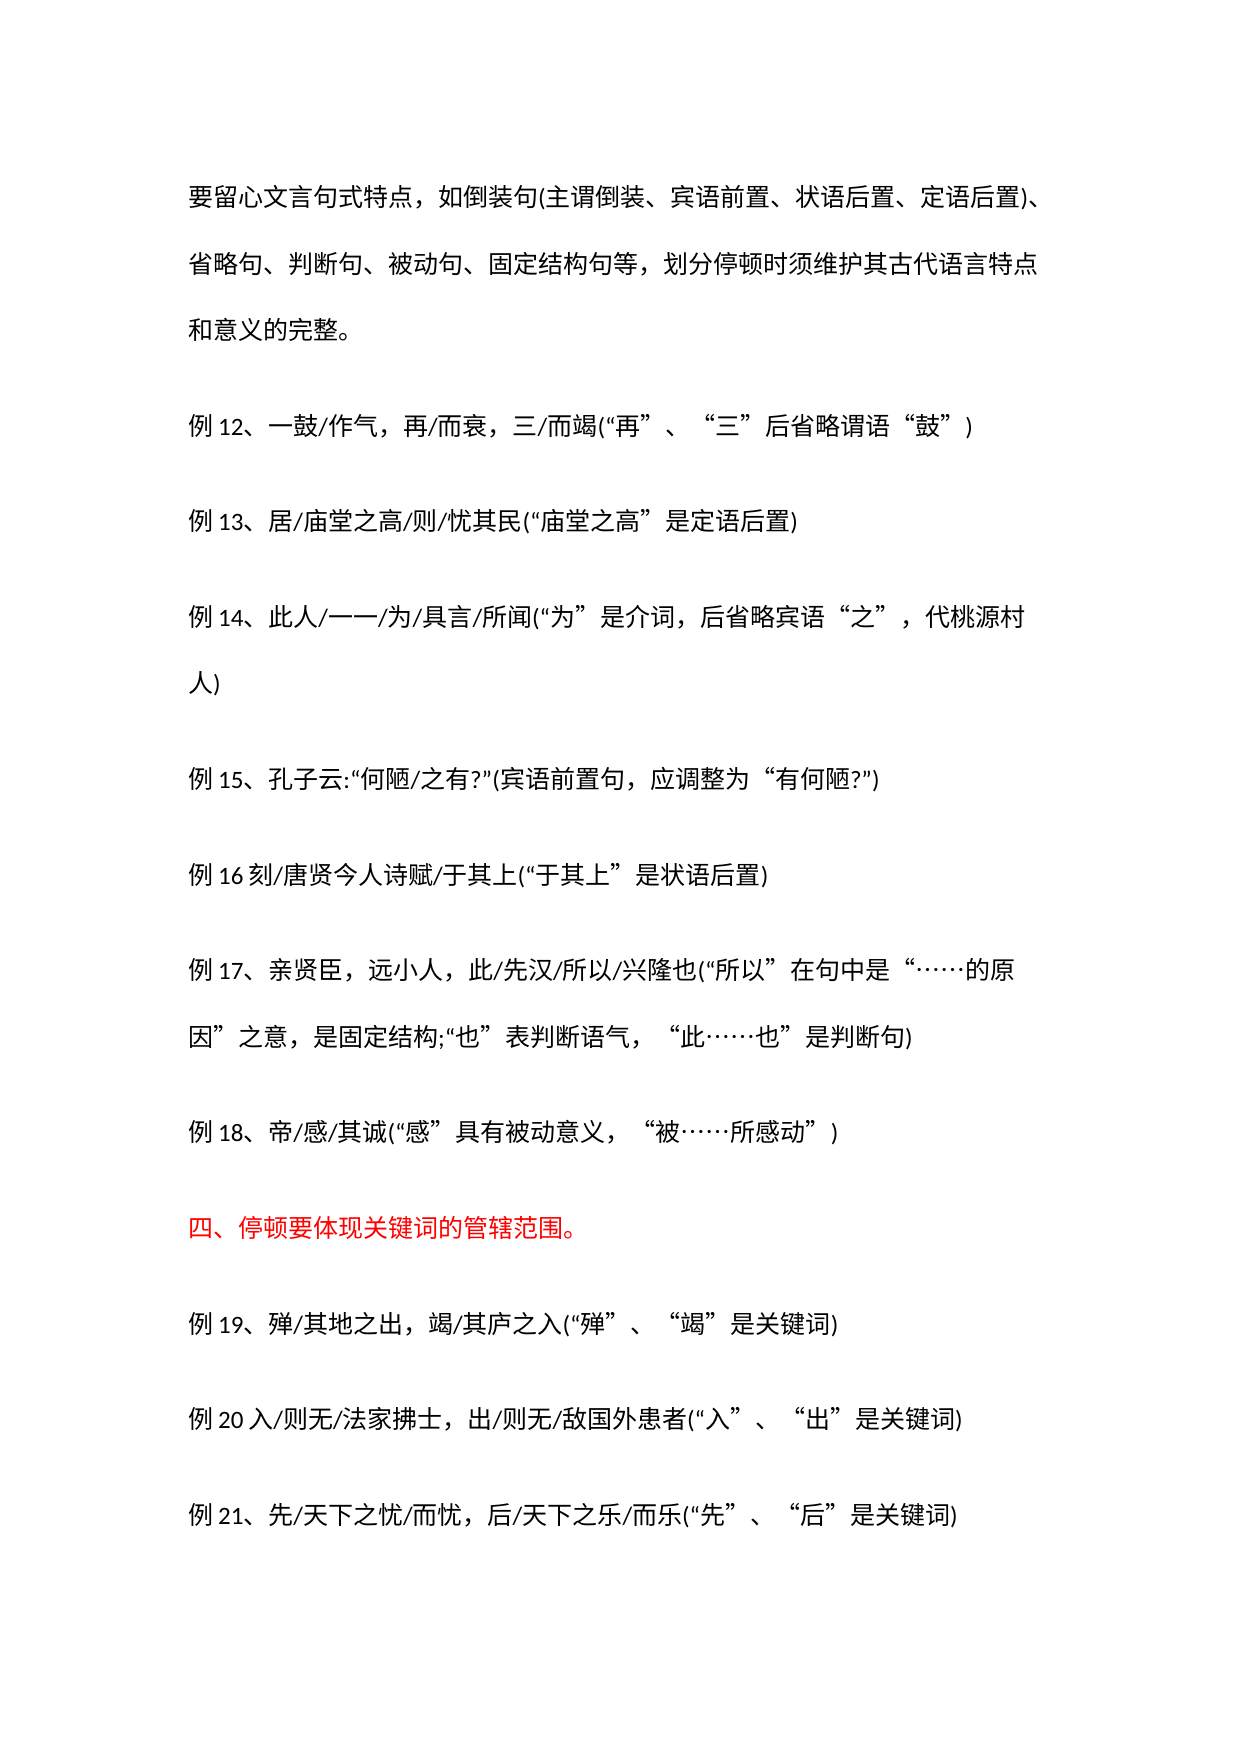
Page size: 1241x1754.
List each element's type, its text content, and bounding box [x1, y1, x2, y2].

text 例15、孔子云:“何陋/之有?”(宾语前置句，应调整为“有何陋?”) [188, 744, 1052, 811]
text 例12、一鼓/作气，再/而衰，三/而竭(“再”、“三”后省略谓语“鼓”) [188, 391, 1052, 457]
text 例18、帝/感/其诚(“感”具有被动意义，“被……所感动”) [188, 1098, 1052, 1164]
text 例20入/则无/法家拂士，出/则无/敌国外患者(“入”、“出”是关键词) [188, 1384, 1052, 1451]
text 例17、亲贤臣，远小人，此/先汉/所以/兴隆也(“所以”在句中是“……的原因”之意，是固定结构;“也”表判断语气，“此……也”是判断句) [188, 936, 1052, 1068]
text 例13、居/庙堂之高/则/忧其民(“庙堂之高”是定语后置) [188, 487, 1052, 553]
text 例19、殚/其地之出，竭/其庐之入(“殚”、“竭”是关键词) [188, 1289, 1052, 1355]
text 例16刻/唐贤今人诗赋/于其上(“于其上”是状语后置) [188, 840, 1052, 906]
text 四、停顿要体现关键词的管辖范围。 [188, 1193, 1052, 1260]
text 要留心文言句式特点，如倒装句(主谓倒装、宾语前置、状语后置、定语后置)、省略句、判断句、被动句、固定结构句等，划分停顿时须维护其古代语言特点和意义的完整。 [188, 162, 1052, 362]
text 例21、先/天下之忧/而忧，后/天下之乐/而乐(“先”、“后”是关键词) [188, 1480, 1052, 1547]
text 例14、此人/一一/为/具言/所闻(“为”是介词，后省略宾语“之”，代桃源村人) [188, 582, 1052, 715]
